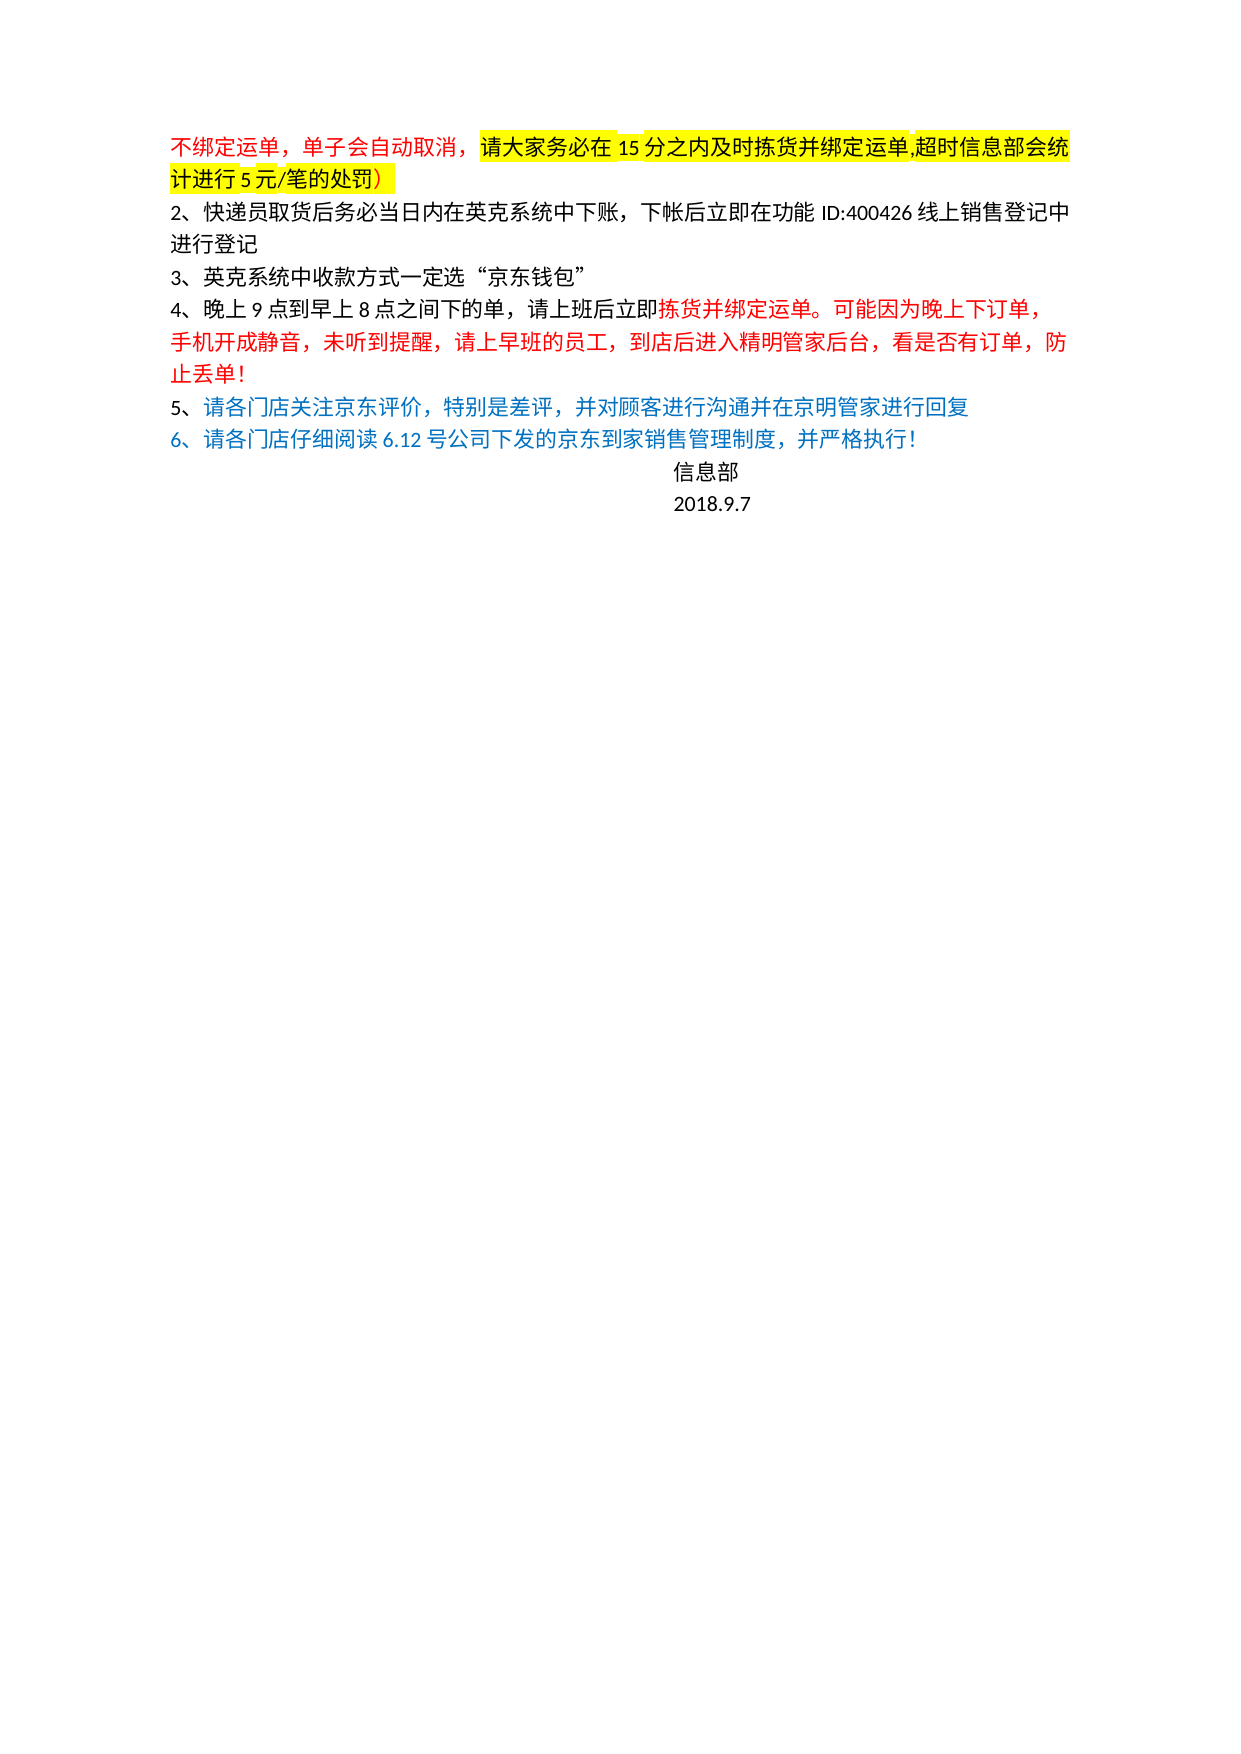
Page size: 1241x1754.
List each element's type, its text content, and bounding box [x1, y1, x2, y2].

list 快递员取货后务必当日内在英克系统中下账，下帐后立即在功能ID:400426线上销售登记中进行登记 [170, 194, 1070, 259]
text 2018.9.7 [170, 487, 1070, 519]
text 3、英克系统中收款方式一定选“京东钱包” [170, 259, 1070, 292]
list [170, 129, 1070, 194]
text 4、晚上9点到早上8点之间下的单，请上班后立即拣货并绑定运单。可能因为晚上下订单，手机开成静音，未听到提醒，请上早班的员工，到店后进入精明管家后台，看是否有订单，防止丢单！ [170, 292, 1070, 389]
text 信息部 [170, 454, 1070, 487]
text 5、请各门店关注京东评价，特别是差评，并对顾客进行沟通并在京明管家进行回复 [170, 389, 1070, 422]
text 6、请各门店仔细阅读6.12号公司下发的京东到家销售管理制度，并严格执行！ [170, 422, 1070, 454]
